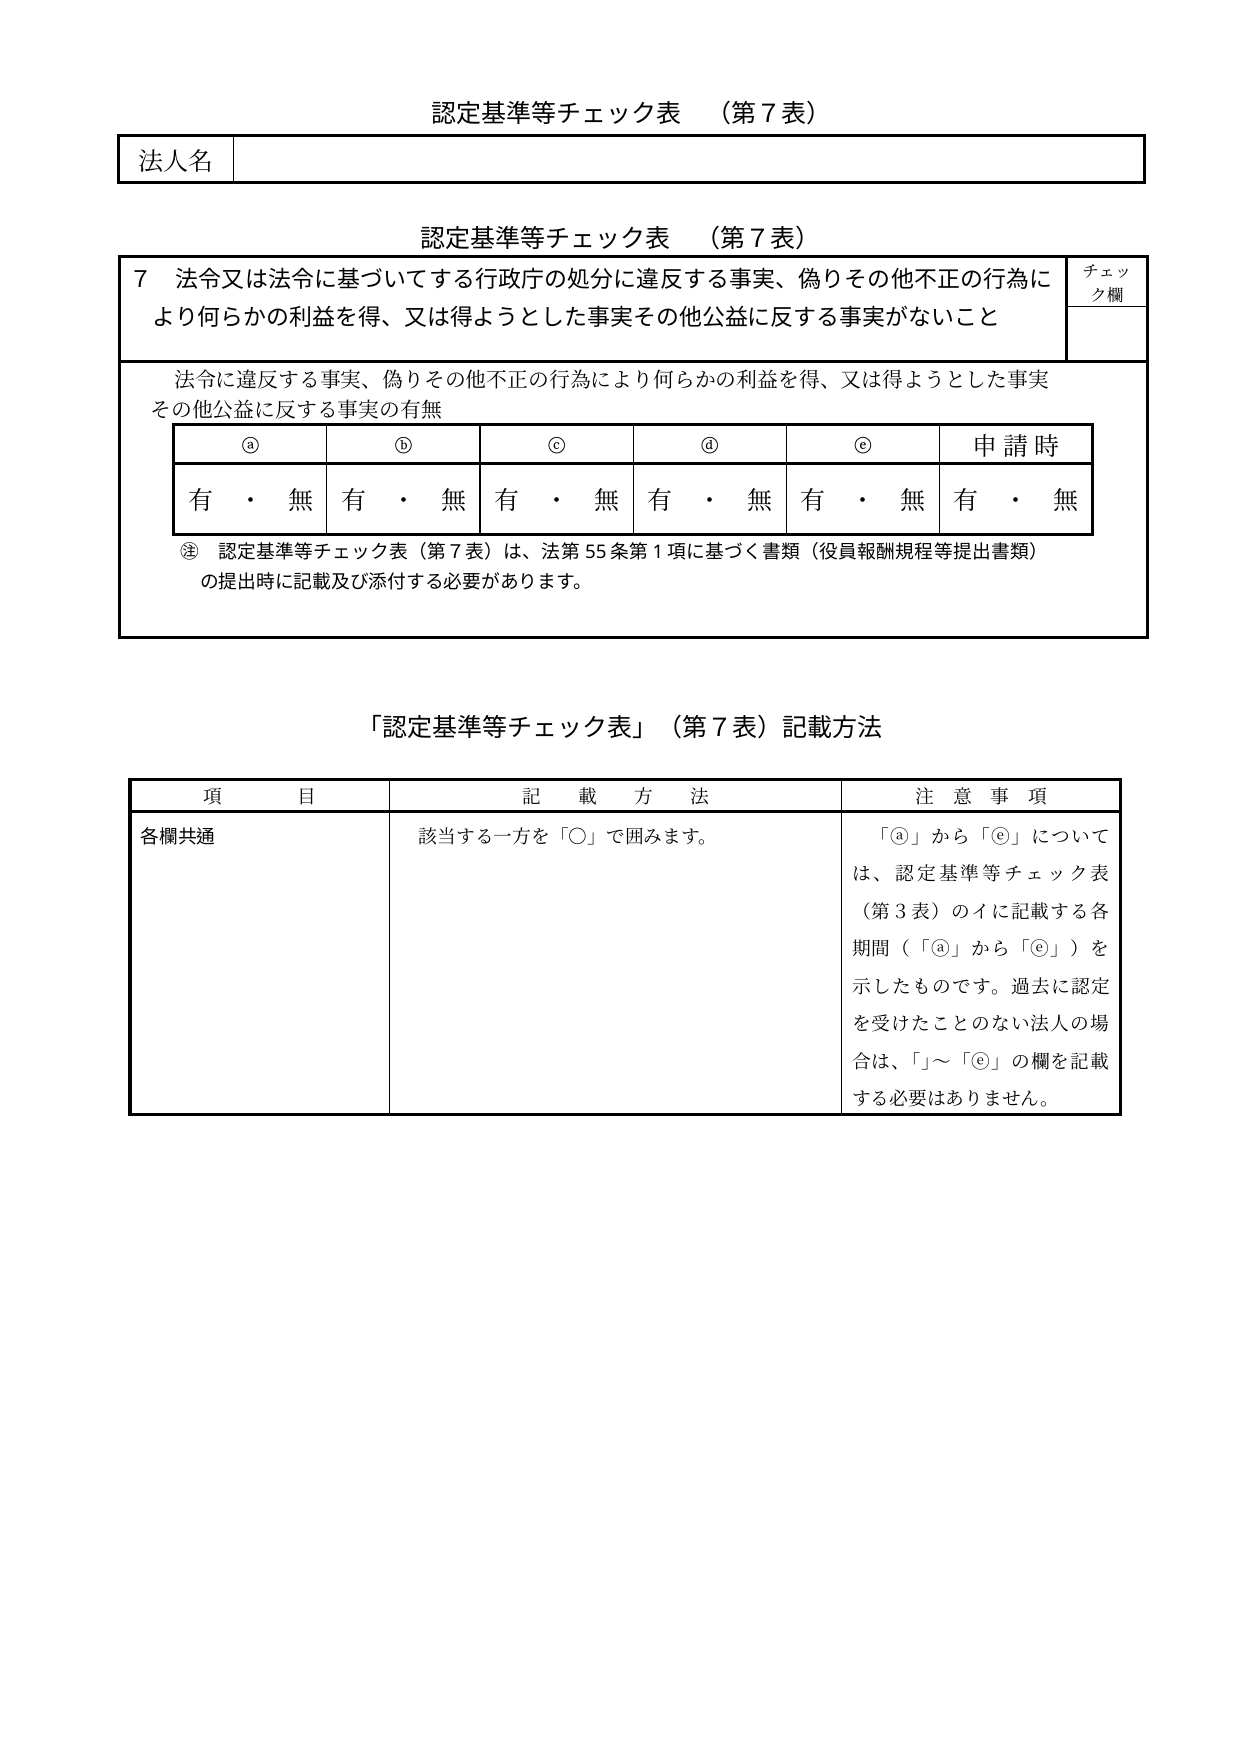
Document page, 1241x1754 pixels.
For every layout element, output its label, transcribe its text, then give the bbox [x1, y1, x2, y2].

table_cell [234, 137, 1143, 181]
table_cell 「ⓐ」から「ⓔ」については、認定基準等チェック表（第３表）のイに記載する各期間（「ⓐ」から「ⓔ」）を示したものです。過去に認定を受けたことのない法人の場合は、｢｣～「ⓔ」の欄を記載する必要はありません。 [842, 813, 1119, 1113]
table_header チェック欄 [1068, 258, 1146, 306]
table_cell 各欄共通 [132, 813, 389, 1113]
text 認定基準等チェック表 （第７表） [118, 218, 1122, 255]
table_header 項 目 [132, 781, 389, 810]
table_header ７ 法令又は法令に基づいてする行政庁の処分に違反する事実、偽りその他不正の行為により何らかの利益を得、又は得ようとした事実その他公益に反する事実がないこと [121, 258, 1065, 360]
table_cell 法令に違反する事実、偽りその他不正の行為により何らかの利益を得、又は得ようとした事実 その他公益に反する事実の有無 ㊟ 認定基準等チェック表（第７表）は、法第55条第1項に基づく書類（役員報酬規程等提出書類）の提出時に記載及び添付する必要があります。 [121, 363, 1146, 636]
table_cell [1068, 307, 1146, 360]
table_header 記 載 方 法 [390, 781, 841, 810]
text 「認定基準等チェック表」（第７表）記載方法 [118, 707, 1122, 743]
table_header 注 意 事 項 [842, 781, 1119, 810]
table_cell 該当する一方を「○」で囲みます。 [390, 813, 841, 1113]
table_cell 法人名 [120, 137, 233, 181]
table_header 認定基準等チェック表 （第７表） [118, 89, 1144, 134]
